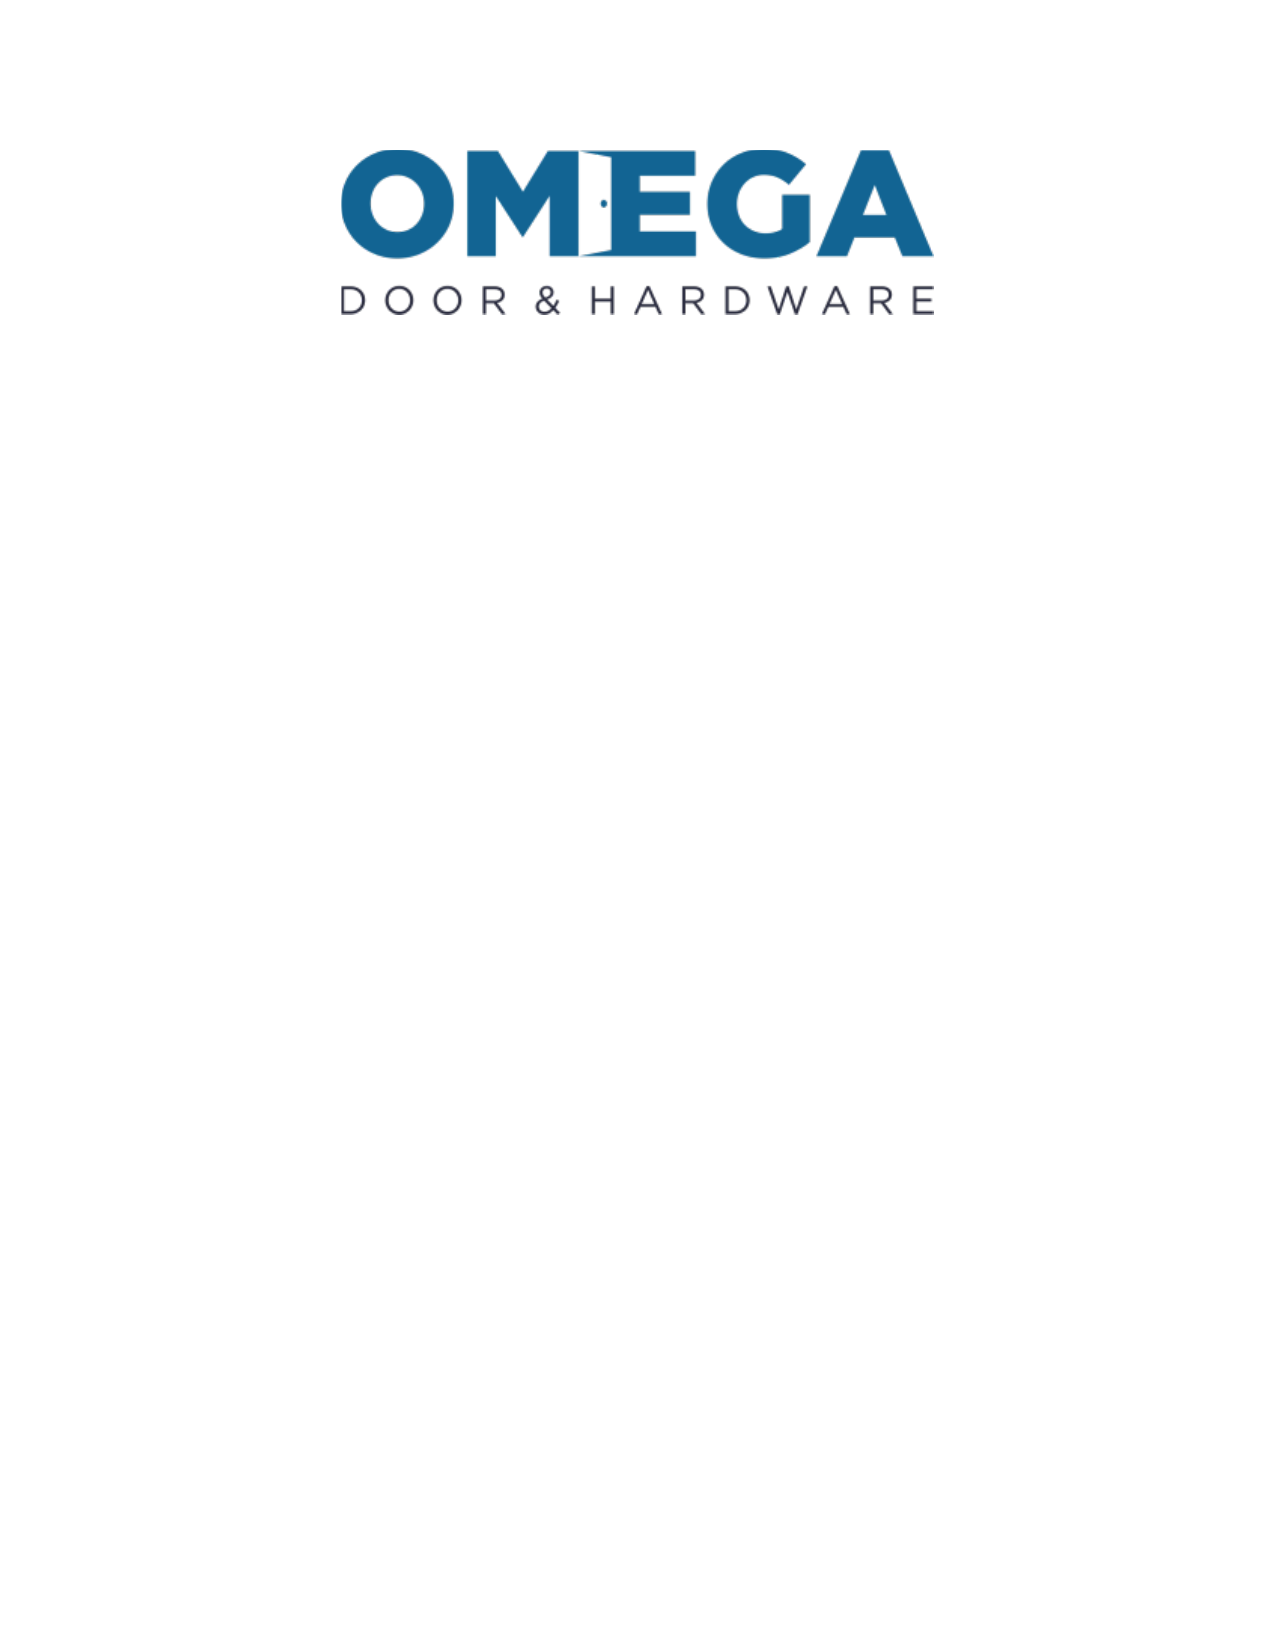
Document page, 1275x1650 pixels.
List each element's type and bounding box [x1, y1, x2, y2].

picture [341, 150, 934, 315]
